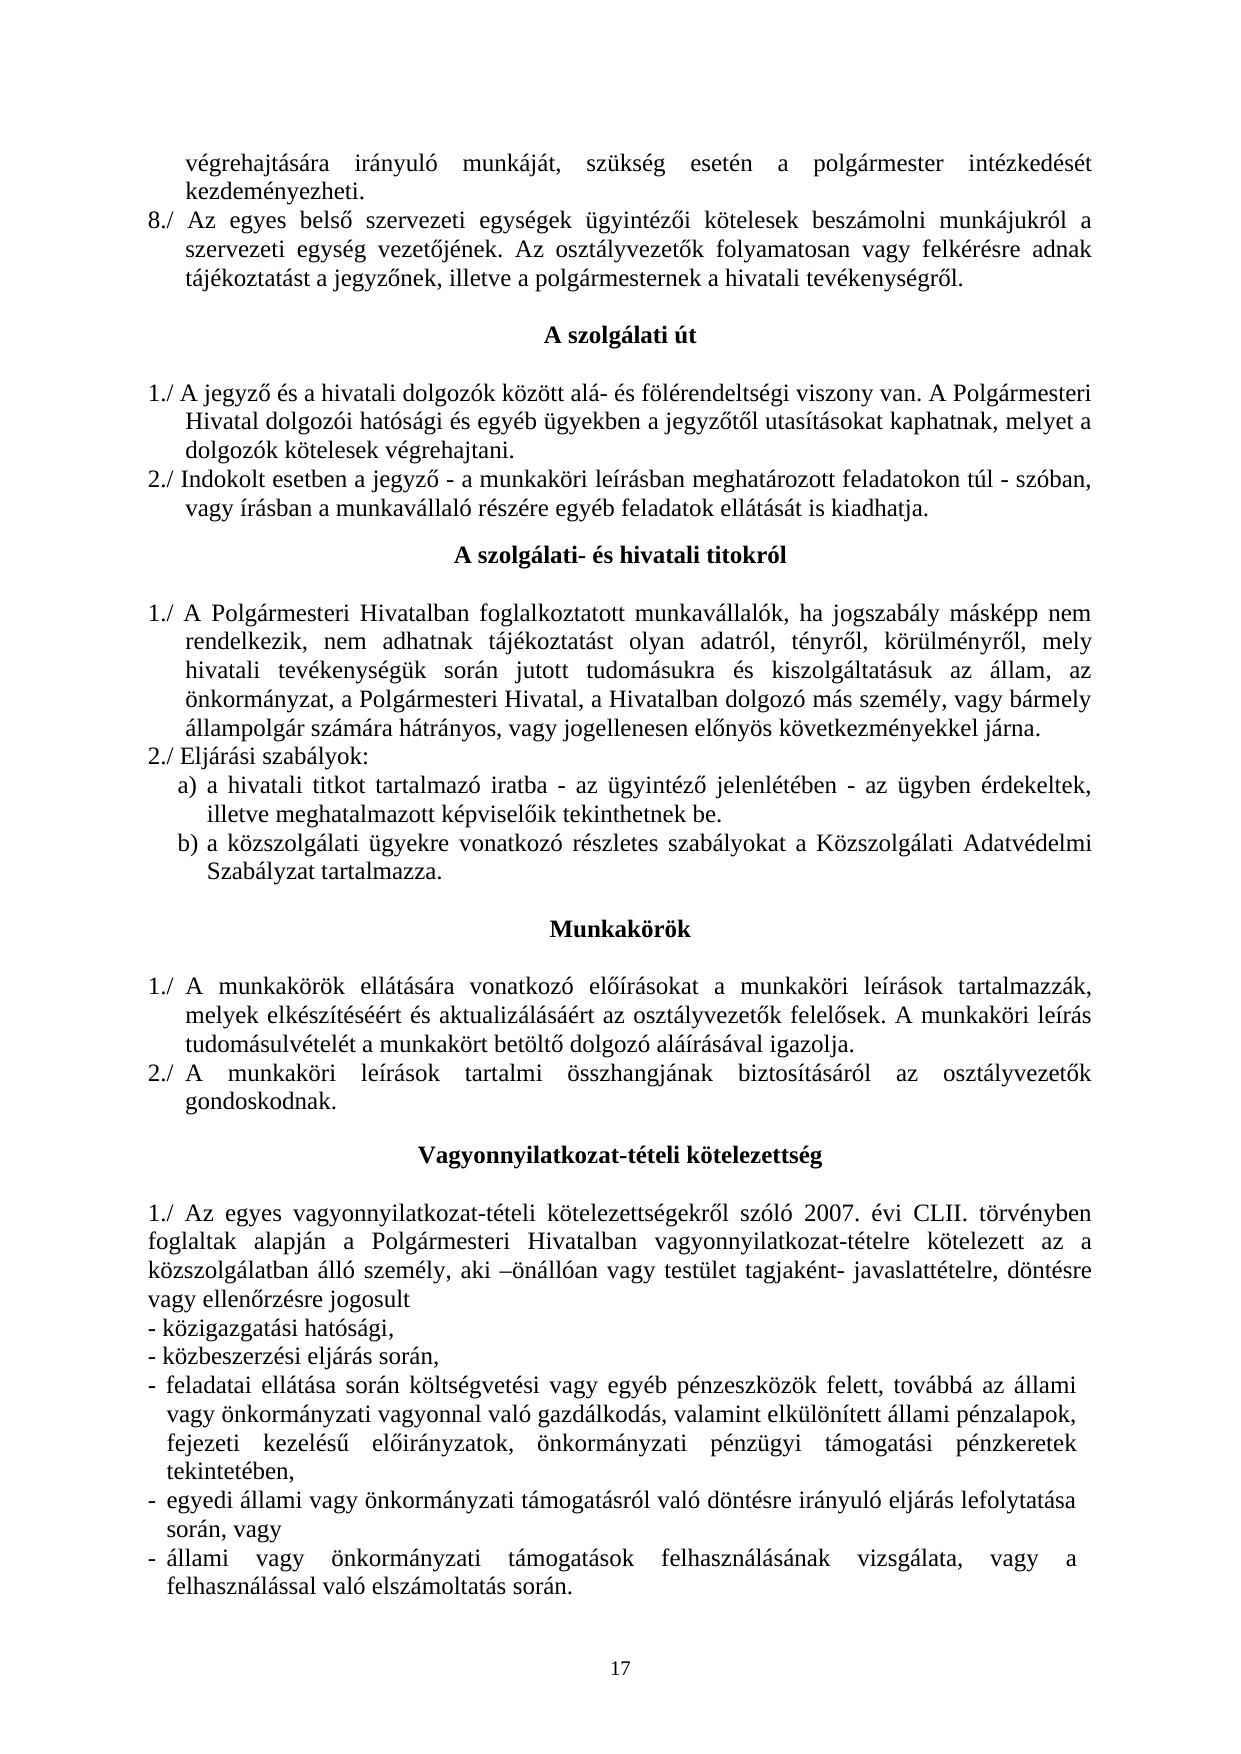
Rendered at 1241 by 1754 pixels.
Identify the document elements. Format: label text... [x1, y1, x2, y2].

text Munkakörök [148, 914, 1093, 943]
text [148, 148, 1093, 205]
text 1./ A jegyző és a hivatali dolgozók között alá- és fölérendeltségi viszony van. A Polgármesteri Hivatal dolgozói hatósági és egyéb ügyekben a jegyzőtől utasításokat kaphatnak, melyet a dolgozók kötelesek végrehajtani. [148, 378, 1093, 464]
text 1./ A Polgármesteri Hivatalban foglalkoztatott munkavállalók, ha jogszabály másképp nem rendelkezik, nem adhatnak tájékoztatást olyan adatról, tényről, körülményről, mely hivatali tevékenységük során jutott tudomásukra és kiszolgáltatásuk az állam, az önkormányzat, a Polgármesteri Hivatal, a Hivatalban dolgozó más személy, vagy bármely állampolgár számára hátrányos, vagy jogellenesen előnyös következményekkel járna. [148, 598, 1093, 741]
text Vagyonnyilatkozat-tételi kötelezettség [148, 1140, 1093, 1169]
text 8./ Az egyes belső szervezeti egységek ügyintézői kötelesek beszámolni munkájukról a szervezeti egység vezetőjének. Az osztályvezetők folyamatosan vagy felkérésre adnak tájékoztatást a jegyzőnek, illetve a polgármesternek a hivatali tevékenységről. [148, 205, 1093, 291]
text - állami vagy önkormányzati támogatások felhasználásának vizsgálata, vagy a felhasználással való elszámoltatás során. [148, 1543, 1077, 1600]
text A szolgálati út [148, 320, 1093, 349]
subtitle A szolgálati- és hivatali titokról [148, 540, 1093, 569]
text 2./ Indokolt esetben a jegyző - a munkaköri leírásban meghatározott feladatokon túl - szóban, vagy írásban a munkavállaló részére egyéb feladatok ellátását is kiadhatja. [148, 464, 1093, 521]
text b) a közszolgálati ügyekre vonatkozó részletes szabályokat a Közszolgálati Adatvédelmi Szabályzat tartalmazza. [177, 828, 1093, 885]
text 2./ A munkaköri leírások tartalmi összhangjának biztosításáról az osztályvezetők gondoskodnak. [148, 1058, 1093, 1115]
text - feladatai ellátása során költségvetési vagy egyéb pénzeszközök felett, továbbá az állami vagy önkormányzati vagyonnal való gazdálkodás, valamint elkülönített állami pénzalapok, fejezeti kezelésű előirányzatok, önkormányzati pénzügyi támogatási pénzkeretek tekintetében, [148, 1370, 1077, 1485]
text - közigazgatási hatósági, [148, 1313, 1093, 1341]
text - egyedi állami vagy önkormányzati támogatásról való döntésre irányuló eljárás lefolytatása során, vagy [148, 1485, 1077, 1543]
text 1./ A munkakörök ellátására vonatkozó előírásokat a munkaköri leírások tartalmazzák, melyek elkészítéséért és aktualizálásáért az osztályvezetők felelősek. A munkaköri leírás tudomásulvételét a munkakört betöltő dolgozó aláírásával igazolja. [148, 971, 1093, 1058]
text 1./ Az egyes vagyonnyilatkozat-tételi kötelezettségekről szóló 2007. évi CLII. törvényben foglaltak alapján a Polgármesteri Hivatalban vagyonnyilatkozat-tételre kötelezett az a közszolgálatban álló személy, aki –önállóan vagy testület tagjaként- javaslattételre, döntésre vagy ellenőrzésre jogosult [148, 1198, 1093, 1313]
text - közbeszerzési eljárás során, [148, 1341, 1093, 1370]
text 2./ Eljárási szabályok: [148, 741, 1093, 770]
text a) a hivatali titkot tartalmazó iratba - az ügyintéző jelenlétében - az ügyben érdekeltek, illetve meghatalmazott képviselőik tekinthetnek be. [177, 770, 1093, 828]
